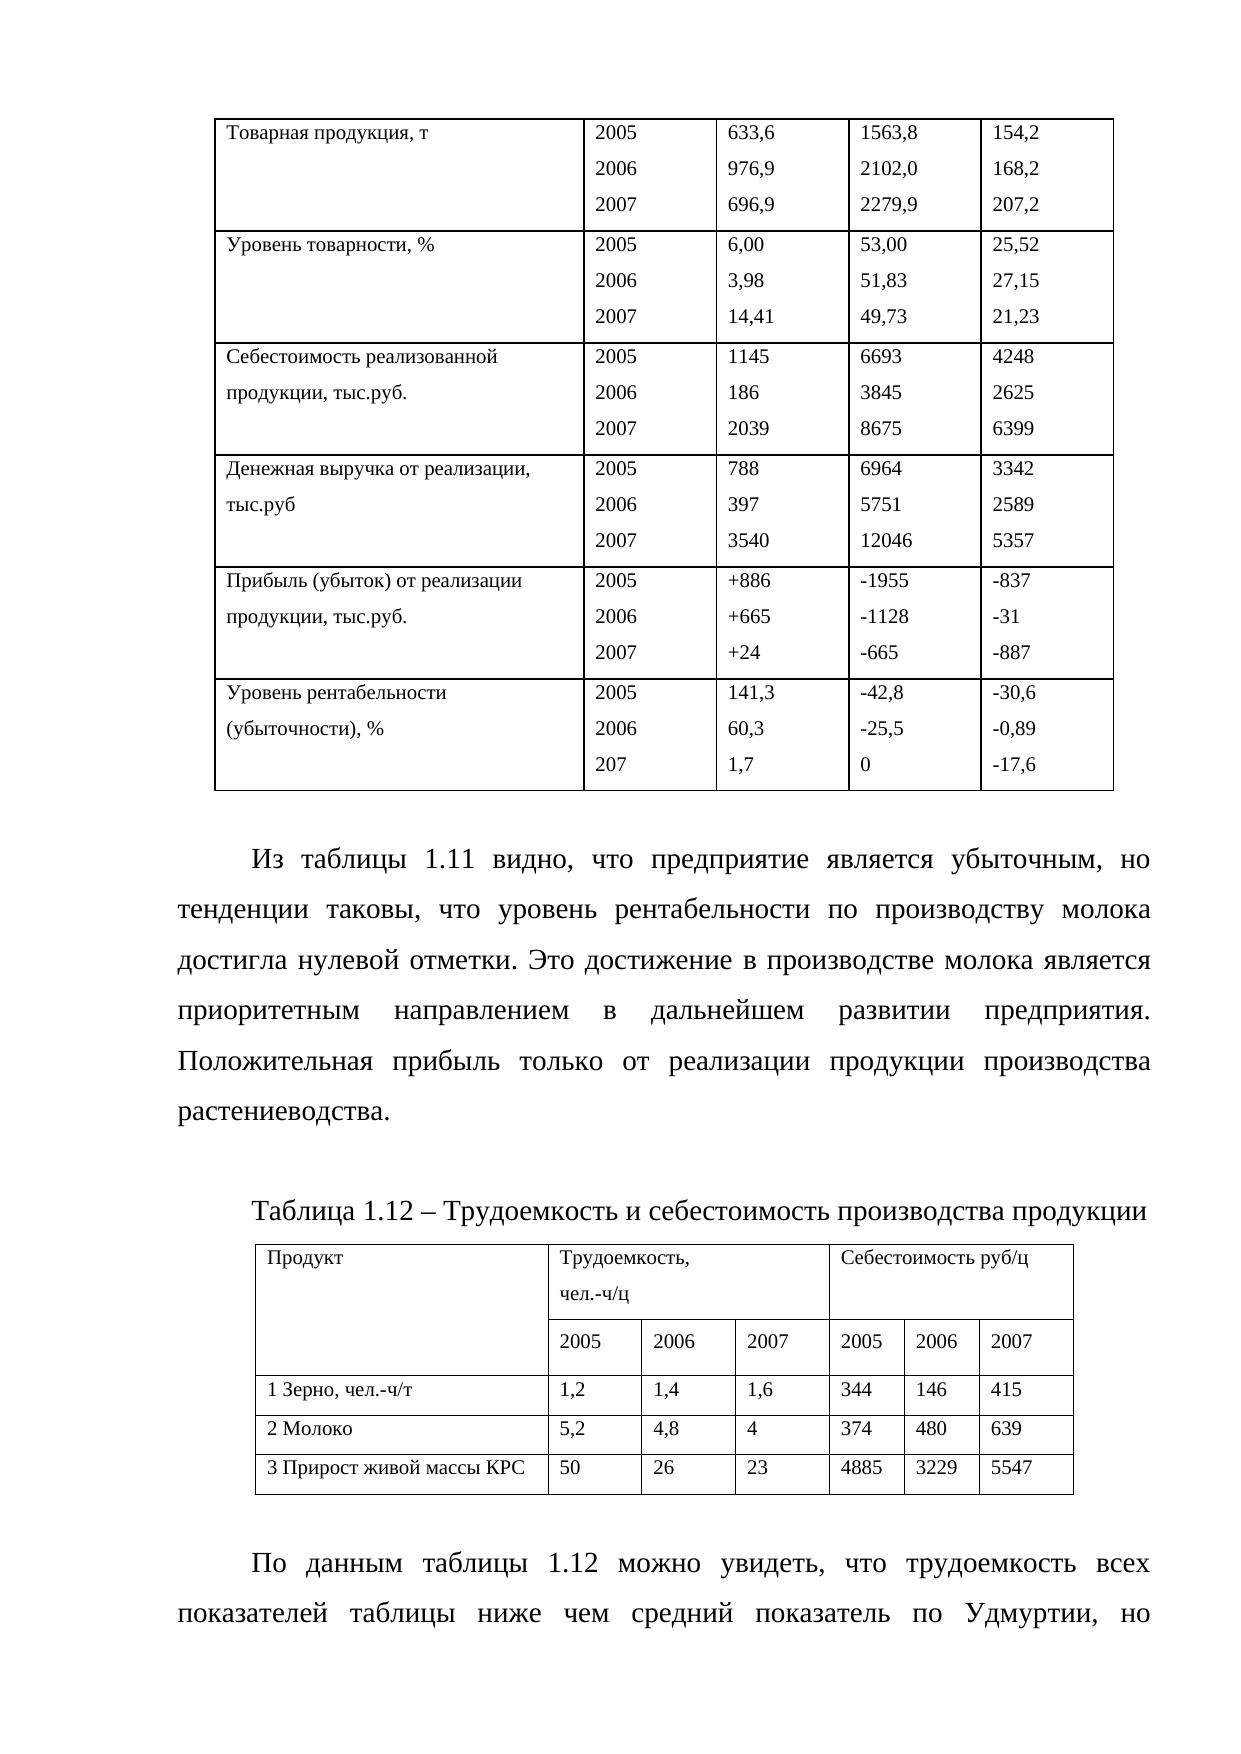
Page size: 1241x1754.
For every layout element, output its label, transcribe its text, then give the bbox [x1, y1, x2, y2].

table_cell 50 [549, 1455, 641, 1493]
table_cell 53,00 51,83 49,73 [850, 232, 980, 342]
table_cell 4,8 [642, 1416, 735, 1454]
table_cell 1,2 [549, 1376, 641, 1415]
table_cell Себестоимость реализованной продукции, тыс.руб. [216, 344, 583, 454]
table_cell 2006 [905, 1320, 979, 1375]
table_cell +886 +665 +24 [717, 568, 848, 678]
table_cell Уровень рентабельности (убыточности), % [216, 680, 583, 790]
table_cell 2005 2006 2007 [585, 120, 716, 230]
table_cell Денежная выручка от реализации, тыс.руб [216, 456, 583, 566]
table_cell 788 397 3540 [717, 456, 848, 566]
table_cell 4 [736, 1416, 829, 1454]
table_cell 2006 [642, 1320, 735, 1375]
table_cell -30,6 -0,89 -17,6 [982, 680, 1113, 790]
table_header Себестоимость руб/ц [830, 1245, 1073, 1319]
table_cell 2005 2006 2007 [585, 456, 716, 566]
table_cell 415 [980, 1376, 1073, 1415]
table_header Трудоемкость, чел.-ч/ц [549, 1245, 829, 1319]
table_cell 2005 [549, 1320, 641, 1375]
table_cell 633,6 976,9 696,9 [717, 120, 848, 230]
table_cell 2005 2006 2007 [585, 232, 716, 342]
table_cell 344 [830, 1376, 904, 1415]
table_cell 3342 2589 5357 [982, 456, 1113, 566]
table_cell 1 Зерно, чел.-ч/т [256, 1376, 548, 1415]
table_cell -837 -31 -887 [982, 568, 1113, 678]
table_cell 5547 [980, 1455, 1073, 1493]
table_cell 4248 2625 6399 [982, 344, 1113, 454]
table_cell 480 [905, 1416, 979, 1454]
table_cell 6,00 3,98 14,41 [717, 232, 848, 342]
table_cell 2005 2006 2007 [585, 568, 716, 678]
table_cell 23 [736, 1455, 829, 1493]
table_cell 2005 2006 207 [585, 680, 716, 790]
table_cell 146 [905, 1376, 979, 1415]
table_cell -42,8 -25,5 0 [850, 680, 980, 790]
table_cell -1955 -1128 -665 [850, 568, 980, 678]
table_cell Уровень товарности, % [216, 232, 583, 342]
table_cell 2005 [830, 1320, 904, 1375]
table_cell 6693 3845 8675 [850, 344, 980, 454]
table_cell 2007 [980, 1320, 1073, 1375]
table_cell 2 Молоко [256, 1416, 548, 1454]
text Из таблицы 1.11 видно, что предприятие является убыточным, но тенденции таковы, что уровень рентабельности по производству молока достигла нулевой отметки. Это достижение в производстве молока является приоритетным направлением в дальнейшем развитии предприятия. Положительная прибыль только от реализации продукции производства растениеводства. [177, 841, 1152, 1126]
text Таблица 1.12 – Трудоемкость и себестоимость производства продукции [177, 1193, 1152, 1227]
table_cell 25,52 27,15 21,23 [982, 232, 1113, 342]
table_cell 3229 [905, 1455, 979, 1493]
table_cell 4885 [830, 1455, 904, 1493]
table_cell 3 Прирост живой массы КРС [256, 1455, 548, 1493]
table_cell Товарная продукция, т [216, 120, 583, 230]
table_cell 141,3 60,3 1,7 [717, 680, 848, 790]
table_cell 6964 5751 12046 [850, 456, 980, 566]
table_cell 26 [642, 1455, 735, 1493]
table_cell 5,2 [549, 1416, 641, 1454]
table_cell 2005 2006 2007 [585, 344, 716, 454]
table_cell 1145 186 2039 [717, 344, 848, 454]
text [177, 1545, 1152, 1629]
table_cell 1563,8 2102,0 2279,9 [850, 120, 980, 230]
table_header Продукт [256, 1245, 548, 1375]
table_cell Прибыль (убыток) от реализации продукции, тыс.руб. [216, 568, 583, 678]
table_cell 1,4 [642, 1376, 735, 1415]
table_cell 639 [980, 1416, 1073, 1454]
table_cell 2007 [736, 1320, 829, 1375]
table_cell 374 [830, 1416, 904, 1454]
table_cell 154,2 168,2 207,2 [982, 120, 1113, 230]
table_cell 1,6 [736, 1376, 829, 1415]
